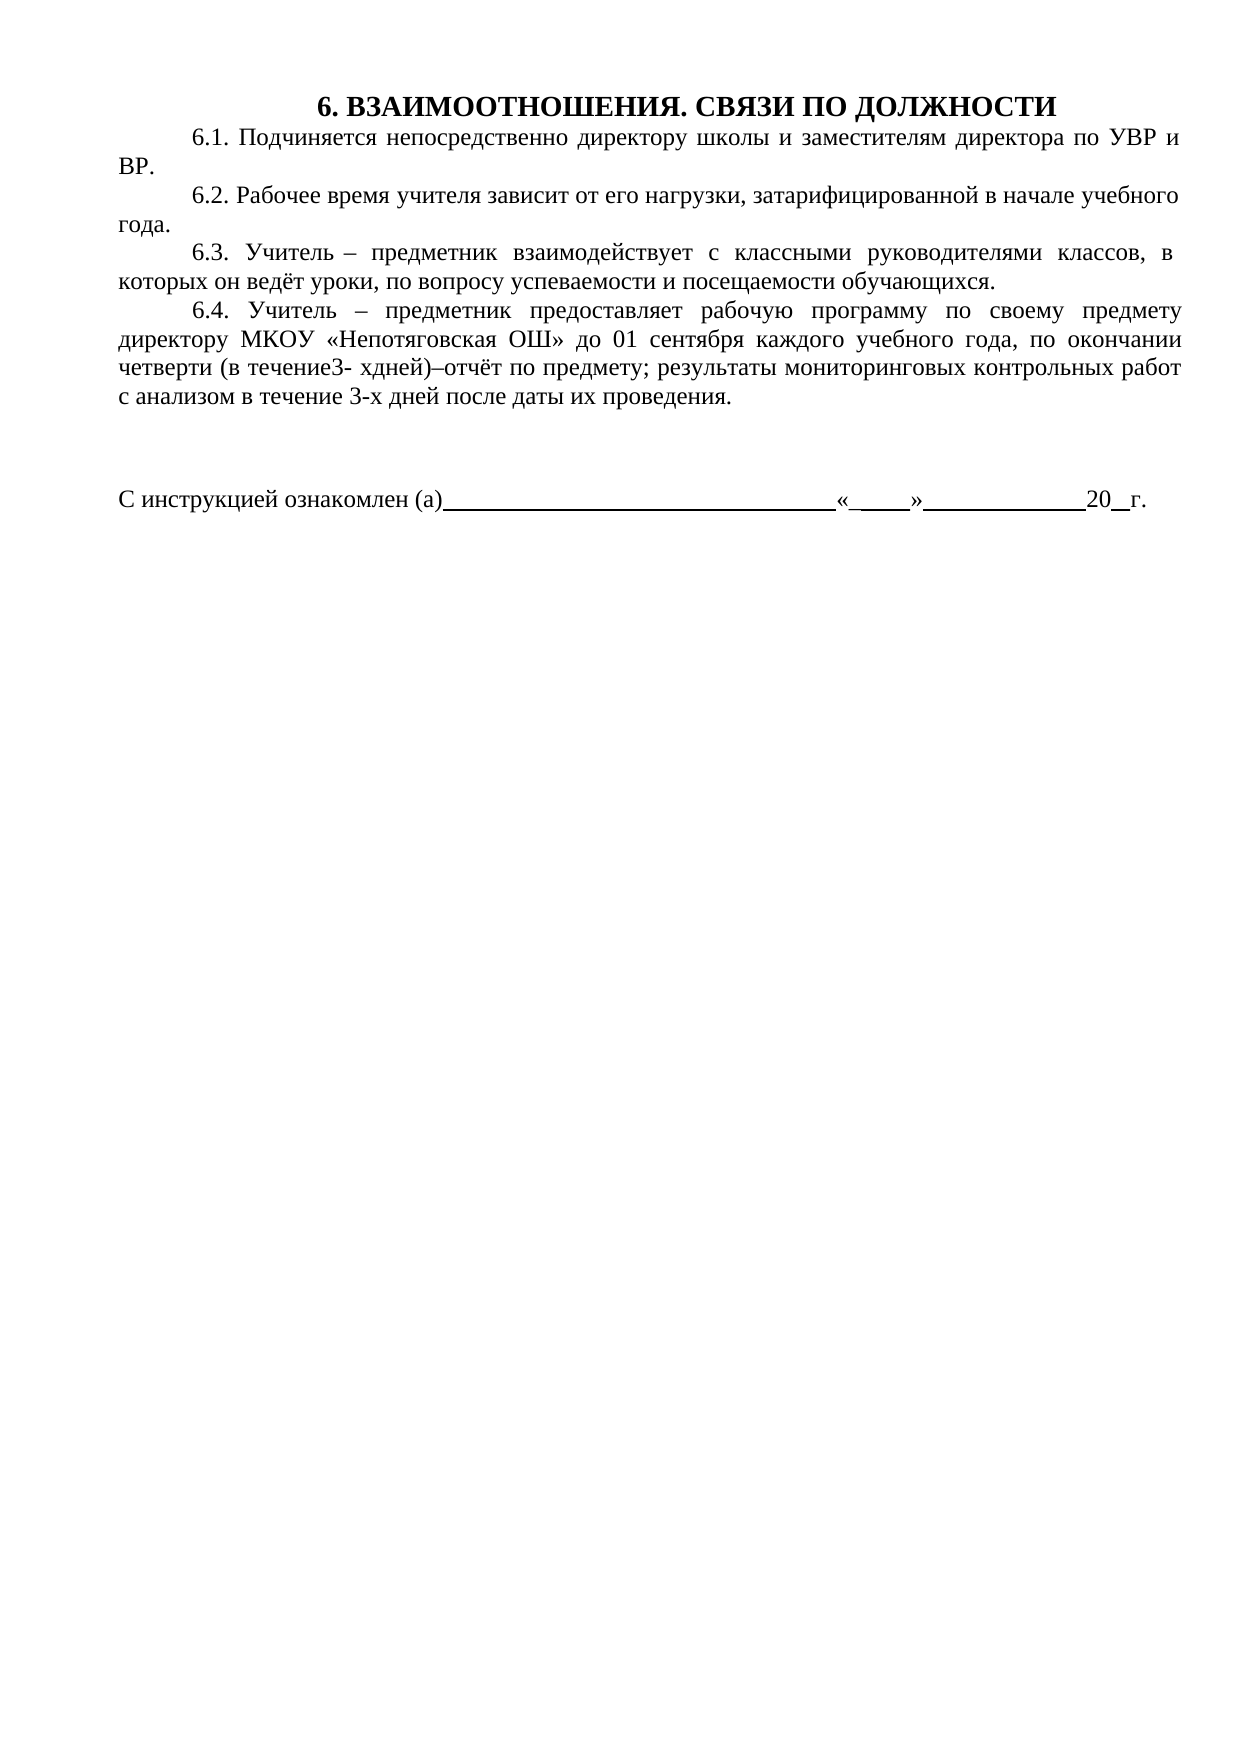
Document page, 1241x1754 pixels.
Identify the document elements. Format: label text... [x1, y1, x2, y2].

list Подчиняется непосредственно директору школы и заместителям директора по УВР и [192, 123, 1194, 151]
text ВР. [118, 151, 175, 180]
subtitle ВЗАИМООТНОШЕНИЯ. СВЯЗИ ПО ДОЛЖНОСТИ [317, 89, 1194, 123]
list Рабочее время учителя зависит от его нагрузки, затарифицированной в начале учебного [192, 180, 1194, 209]
text С инструкцией ознакомлен (а) «_ » 20 г. [118, 484, 1194, 513]
list Учитель – предметник взаимодействует с классными руководителями классов, в [192, 237, 1194, 266]
list Учитель – предметник предоставляет рабочую программу по своему предмету директору МКОУ «Непотяговская ОШ» до 01 сентября каждого учебного года, по окончании четверти (в течение3- хдней)–отчёт по предмету; результаты мониторинговых контрольных работ с анализом в течение 3-х дней после даты их проведения. [118, 295, 1182, 410]
text года. [118, 209, 175, 237]
text которых он ведёт уроки, по вопросу успеваемости и посещаемости обучающихся. [118, 266, 1194, 295]
